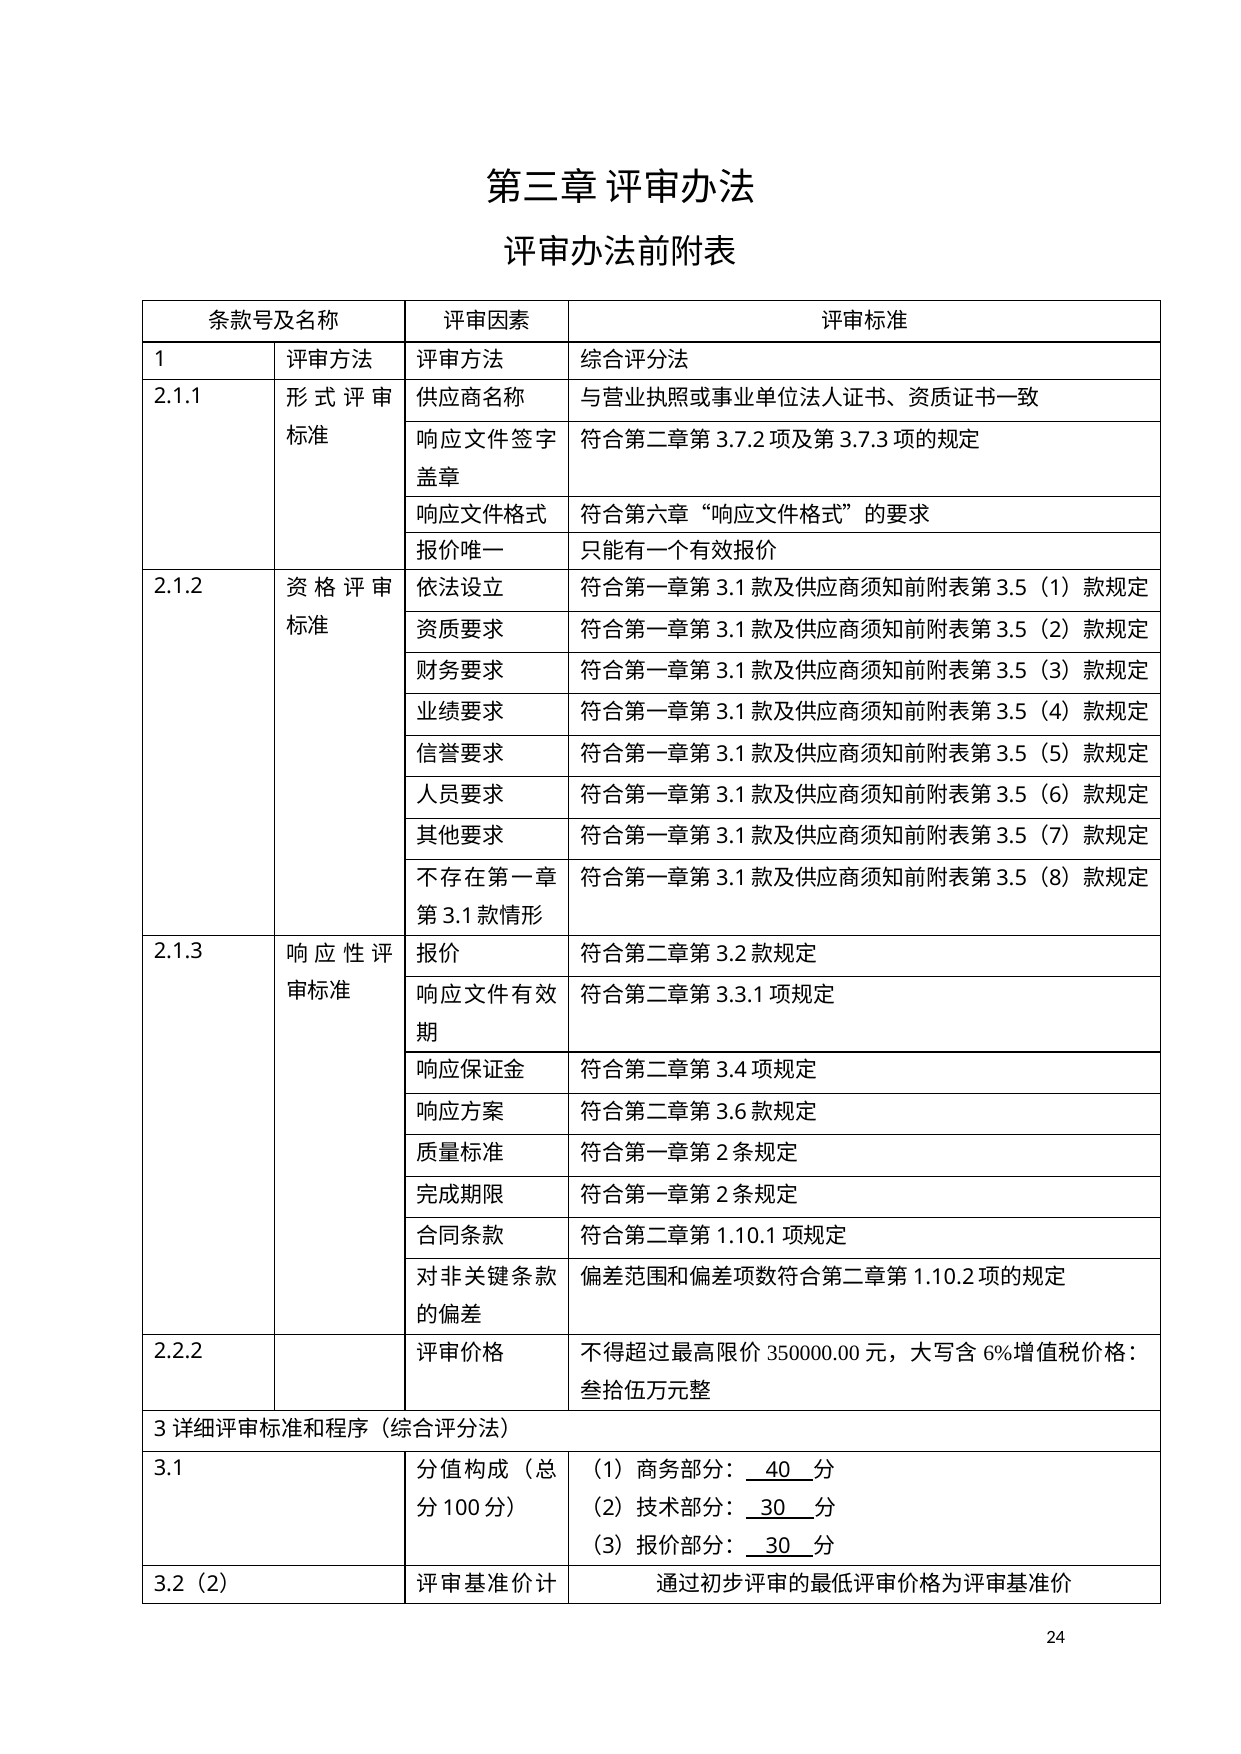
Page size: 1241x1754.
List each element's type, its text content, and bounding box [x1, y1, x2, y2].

table_cell 资质要求 [406, 612, 568, 652]
table_cell 符合第二章第3.2款规定 [569, 936, 1160, 976]
table_cell 响应文件签字盖章 [406, 422, 568, 496]
table_cell 3.1 [143, 1452, 404, 1565]
table_cell 资格评审标准 [275, 570, 404, 934]
table_cell 不得超过最高限价350000.00元，大写含6%增值税价格：叁拾伍万元整 [569, 1335, 1160, 1409]
table_cell [275, 1335, 404, 1409]
table_cell 报价唯一 [406, 533, 568, 569]
table_cell 符合第一章第3.1款及供应商须知前附表第3.5（5）款规定 [569, 736, 1160, 776]
table_cell 只能有一个有效报价 [569, 533, 1160, 569]
table_cell 评审方法 [406, 343, 568, 379]
table_cell 3.2（2） [143, 1566, 404, 1603]
table_cell 2.1.2 [143, 570, 274, 934]
table_cell 业绩要求 [406, 694, 568, 735]
table_cell 符合第二章第3.7.2项及第3.7.3项的规定 [569, 422, 1160, 496]
table_cell 符合第一章第3.1款及供应商须知前附表第3.5（1）款规定 [569, 570, 1160, 611]
table_cell 信誉要求 [406, 736, 568, 776]
table_cell 符合第一章第3.1款及供应商须知前附表第3.5（4）款规定 [569, 694, 1160, 735]
table_cell 符合第一章第3.1款及供应商须知前附表第3.5（8）款规定 [569, 860, 1160, 934]
table_cell 人员要求 [406, 777, 568, 817]
table_cell 对非关键条款的偏差 [406, 1259, 568, 1334]
table_cell 2.2.2 [143, 1335, 274, 1409]
table_header 评审因素 [406, 301, 568, 341]
table_cell 符合第一章第3.1款及供应商须知前附表第3.5（6）款规定 [569, 777, 1160, 817]
table_cell 响应文件有效期 [406, 977, 568, 1051]
table_cell 符合第二章第3.6款规定 [569, 1094, 1160, 1134]
table_cell 合同条款 [406, 1218, 568, 1258]
table_cell 质量标准 [406, 1135, 568, 1176]
table_cell 形式评审标准 [275, 380, 404, 569]
table_cell 符合第二章第1.10.1项规定 [569, 1218, 1160, 1258]
table_cell 综合评分法 [569, 343, 1160, 379]
table_cell 分值构成（总分100分） [406, 1452, 568, 1565]
table_cell 符合第一章第3.1款及供应商须知前附表第3.5（3）款规定 [569, 653, 1160, 693]
table_cell 响应方案 [406, 1094, 568, 1134]
table_cell 报价 [406, 936, 568, 976]
table_cell 通过初步评审的最低评审价格为评审基准价 [569, 1566, 1160, 1603]
table_cell 完成期限 [406, 1177, 568, 1217]
table_cell 1 [143, 343, 274, 379]
table_cell 响应保证金 [406, 1053, 568, 1093]
table_cell 3 详细评审标准和程序（综合评分法） [143, 1411, 1160, 1451]
table_cell 符合第六章“响应文件格式”的要求 [569, 497, 1160, 532]
table_cell 响应文件格式 [406, 497, 568, 532]
table_header 评审标准 [569, 301, 1160, 341]
text 第三章 评审办法 [153, 150, 1087, 212]
table_cell 2.1.3 [143, 936, 274, 1334]
table_cell 评审基准价计算方法 [406, 1566, 568, 1603]
table_cell 其他要求 [406, 819, 568, 859]
table_cell 符合第二章第3.4项规定 [569, 1053, 1160, 1093]
table_cell 供应商名称 [406, 380, 568, 421]
table_cell 评审方法 [275, 343, 404, 379]
table_cell 响应性评审标准 [275, 936, 404, 1334]
table_cell 不存在第一章第3.1款情形 [406, 860, 568, 934]
table_cell 符合第一章第3.1款及供应商须知前附表第3.5（2）款规定 [569, 612, 1160, 652]
table_cell 符合第二章第3.3.1项规定 [569, 977, 1160, 1051]
table_cell 偏差范围和偏差项数符合第二章第1.10.2项的规定 [569, 1259, 1160, 1334]
table_cell 符合第一章第2条规定 [569, 1177, 1160, 1217]
table_cell 财务要求 [406, 653, 568, 693]
table_cell 符合第一章第2条规定 [569, 1135, 1160, 1176]
table_cell 符合第一章第3.1款及供应商须知前附表第3.5（7）款规定 [569, 819, 1160, 859]
text 评审办法前附表 [153, 225, 1087, 273]
table_cell 2.1.1 [143, 380, 274, 569]
table_cell 评审价格 [406, 1335, 568, 1409]
table_cell 依法设立 [406, 570, 568, 611]
table_cell 与营业执照或事业单位法人证书、资质证书一致 [569, 380, 1160, 421]
table_cell 商务部分： 40 分 技术部分： 30 分 报价部分： 30 分 [569, 1452, 1160, 1565]
table_header 条款号及名称 [143, 301, 404, 341]
